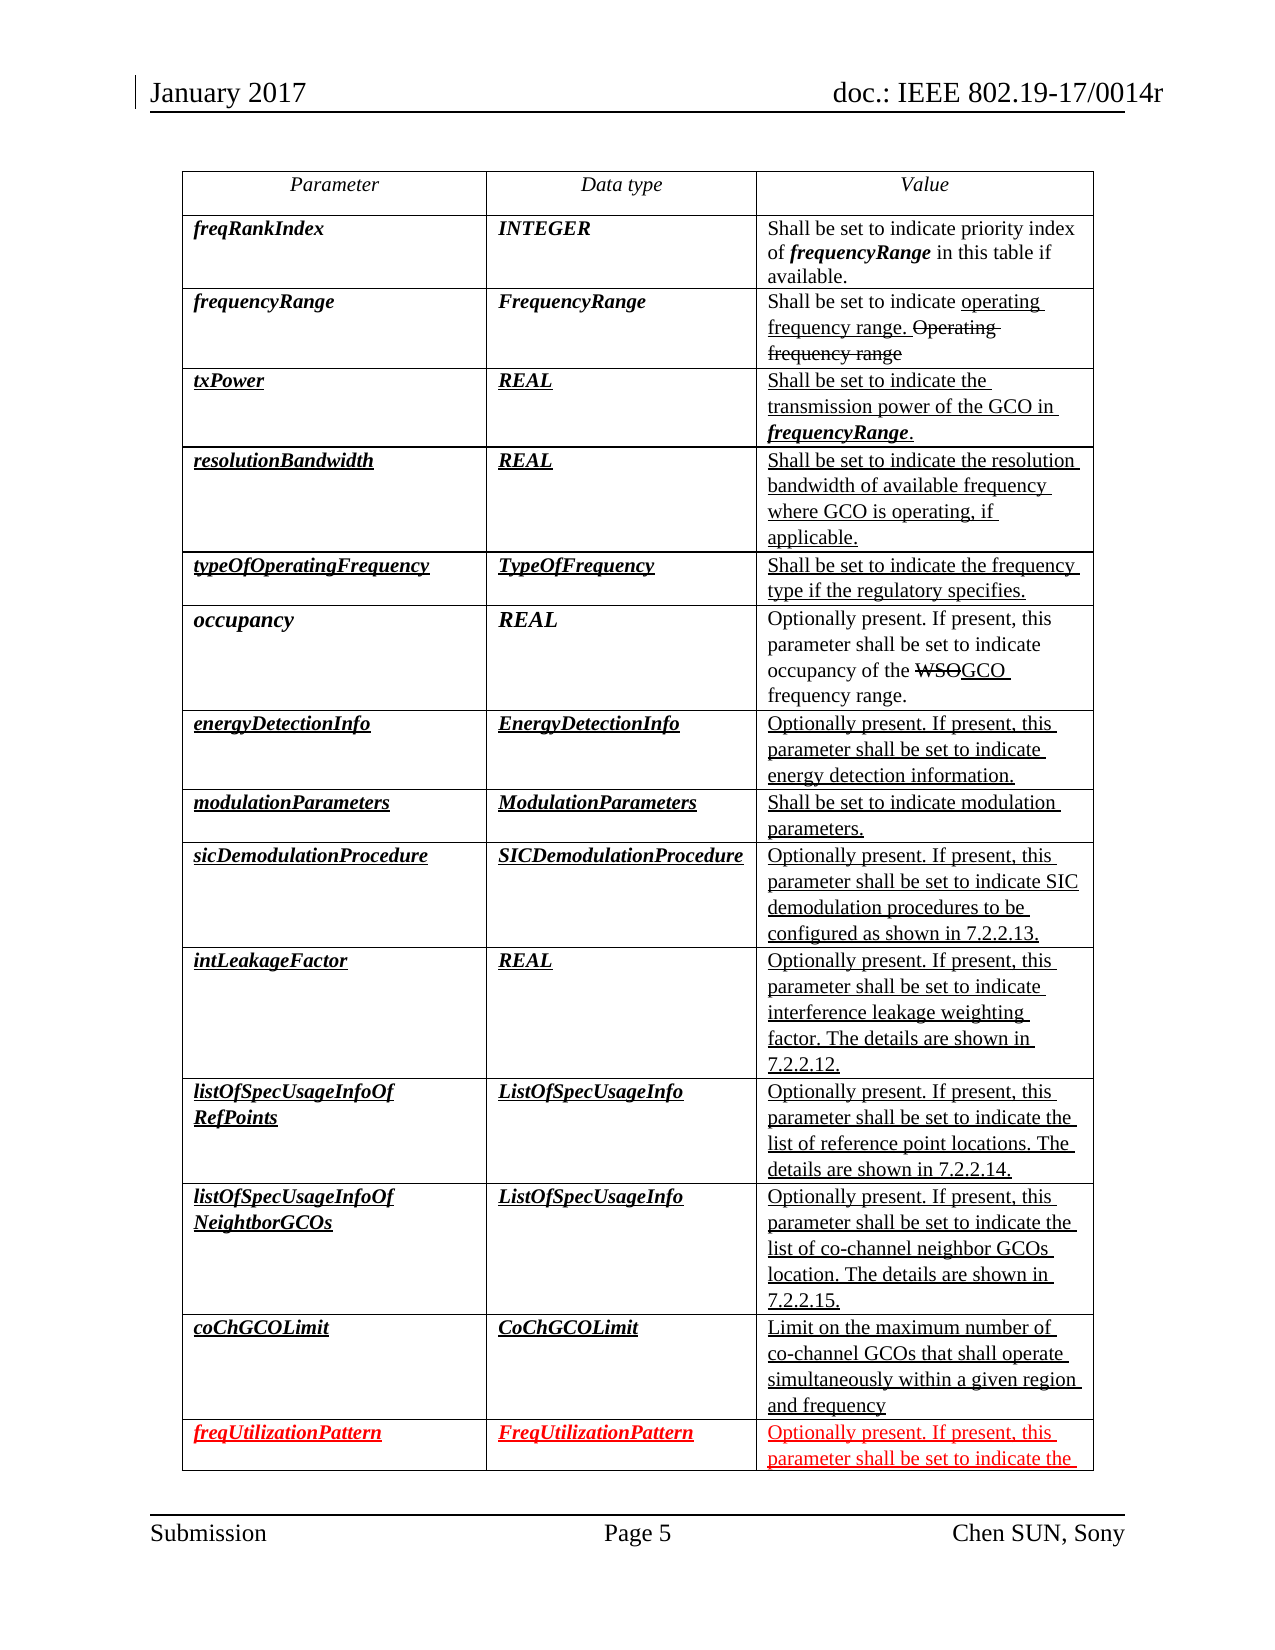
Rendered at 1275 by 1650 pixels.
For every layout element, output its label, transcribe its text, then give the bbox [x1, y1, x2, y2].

table_cell TypeOfFrequency [487, 553, 756, 604]
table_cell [757, 1420, 1093, 1470]
table_cell REAL [487, 606, 756, 709]
table_header Parameter [183, 172, 486, 215]
table_cell Optionally present. If present, this parameter shall be set to indicate interference leakage weighting factor. The details are shown in 7.2.2.12. [757, 948, 1093, 1078]
table_cell sicDemodulationProcedure [183, 843, 486, 947]
table_cell Optionally present. If present, this parameter shall be set to indicate the list of reference point locations. The details are shown in 7.2.2.14. [757, 1079, 1093, 1183]
table_cell REAL [487, 369, 756, 446]
table_cell typeOfOperatingFrequency [183, 553, 486, 604]
table_cell FrequencyRange [487, 289, 756, 367]
table_cell resolutionBandwidth [183, 448, 486, 551]
table_cell Optionally present. If present, this parameter shall be set to indicate SIC demodulation procedures to be configured as shown in 7.2.2.13. [757, 843, 1093, 947]
table_cell freqRankIndex [183, 216, 486, 288]
table_header Value [757, 172, 1093, 215]
table_cell Shall be set to indicate the frequency type if the regulatory specifies. [757, 553, 1093, 604]
table_cell energyDetectionInfo [183, 711, 486, 789]
table_cell ModulationParameters [487, 790, 756, 842]
table_cell Shall be set to indicate priority index of frequencyRange in this table if available. [757, 216, 1093, 288]
table_cell Optionally present. If present, this parameter shall be set to indicate the list of co-channel neighbor GCOs location. The details are shown in 7.2.2.15. [757, 1184, 1093, 1314]
table_cell Limit on the maximum number of co-channel GCOs that shall operate simultaneously within a given region and frequency [757, 1315, 1093, 1419]
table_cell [487, 1420, 756, 1470]
table_cell SICDemodulationProcedure [487, 843, 756, 947]
table_header Data type [487, 172, 756, 215]
table_cell frequencyRange [183, 289, 486, 367]
table_cell listOfSpecUsageInfoOf RefPoints [183, 1079, 486, 1183]
table_cell occupancy [183, 606, 486, 709]
table_cell Shall be set to indicate operating frequency range. Operating frequency range [757, 289, 1093, 367]
table_cell modulationParameters [183, 790, 486, 842]
table_cell Shall be set to indicate the resolution bandwidth of available frequency where GCO is operating, if applicable. [757, 448, 1093, 551]
table_cell ListOfSpecUsageInfo [487, 1184, 756, 1314]
table_cell Optionally present. If present, this parameter shall be set to indicate occupancy of the WSOGCO frequency range. [757, 606, 1093, 709]
table_cell coChGCOLimit [183, 1315, 486, 1419]
table_cell ListOfSpecUsageInfo [487, 1079, 756, 1183]
table_cell Optionally present. If present, this parameter shall be set to indicate energy detection information. [757, 711, 1093, 789]
table_cell Shall be set to indicate modulation parameters. [757, 790, 1093, 842]
table_cell txPower [183, 369, 486, 446]
table_cell REAL [487, 948, 756, 1078]
table_cell CoChGCOLimit [487, 1315, 756, 1419]
table_cell INTEGER [487, 216, 756, 288]
table_cell listOfSpecUsageInfoOf NeightborGCOs [183, 1184, 486, 1314]
table_cell Shall be set to indicate the transmission power of the GCO in frequencyRange. [757, 369, 1093, 446]
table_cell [183, 1420, 486, 1470]
table_cell EnergyDetectionInfo [487, 711, 756, 789]
table_cell intLeakageFactor [183, 948, 486, 1078]
table_cell REAL [487, 448, 756, 551]
